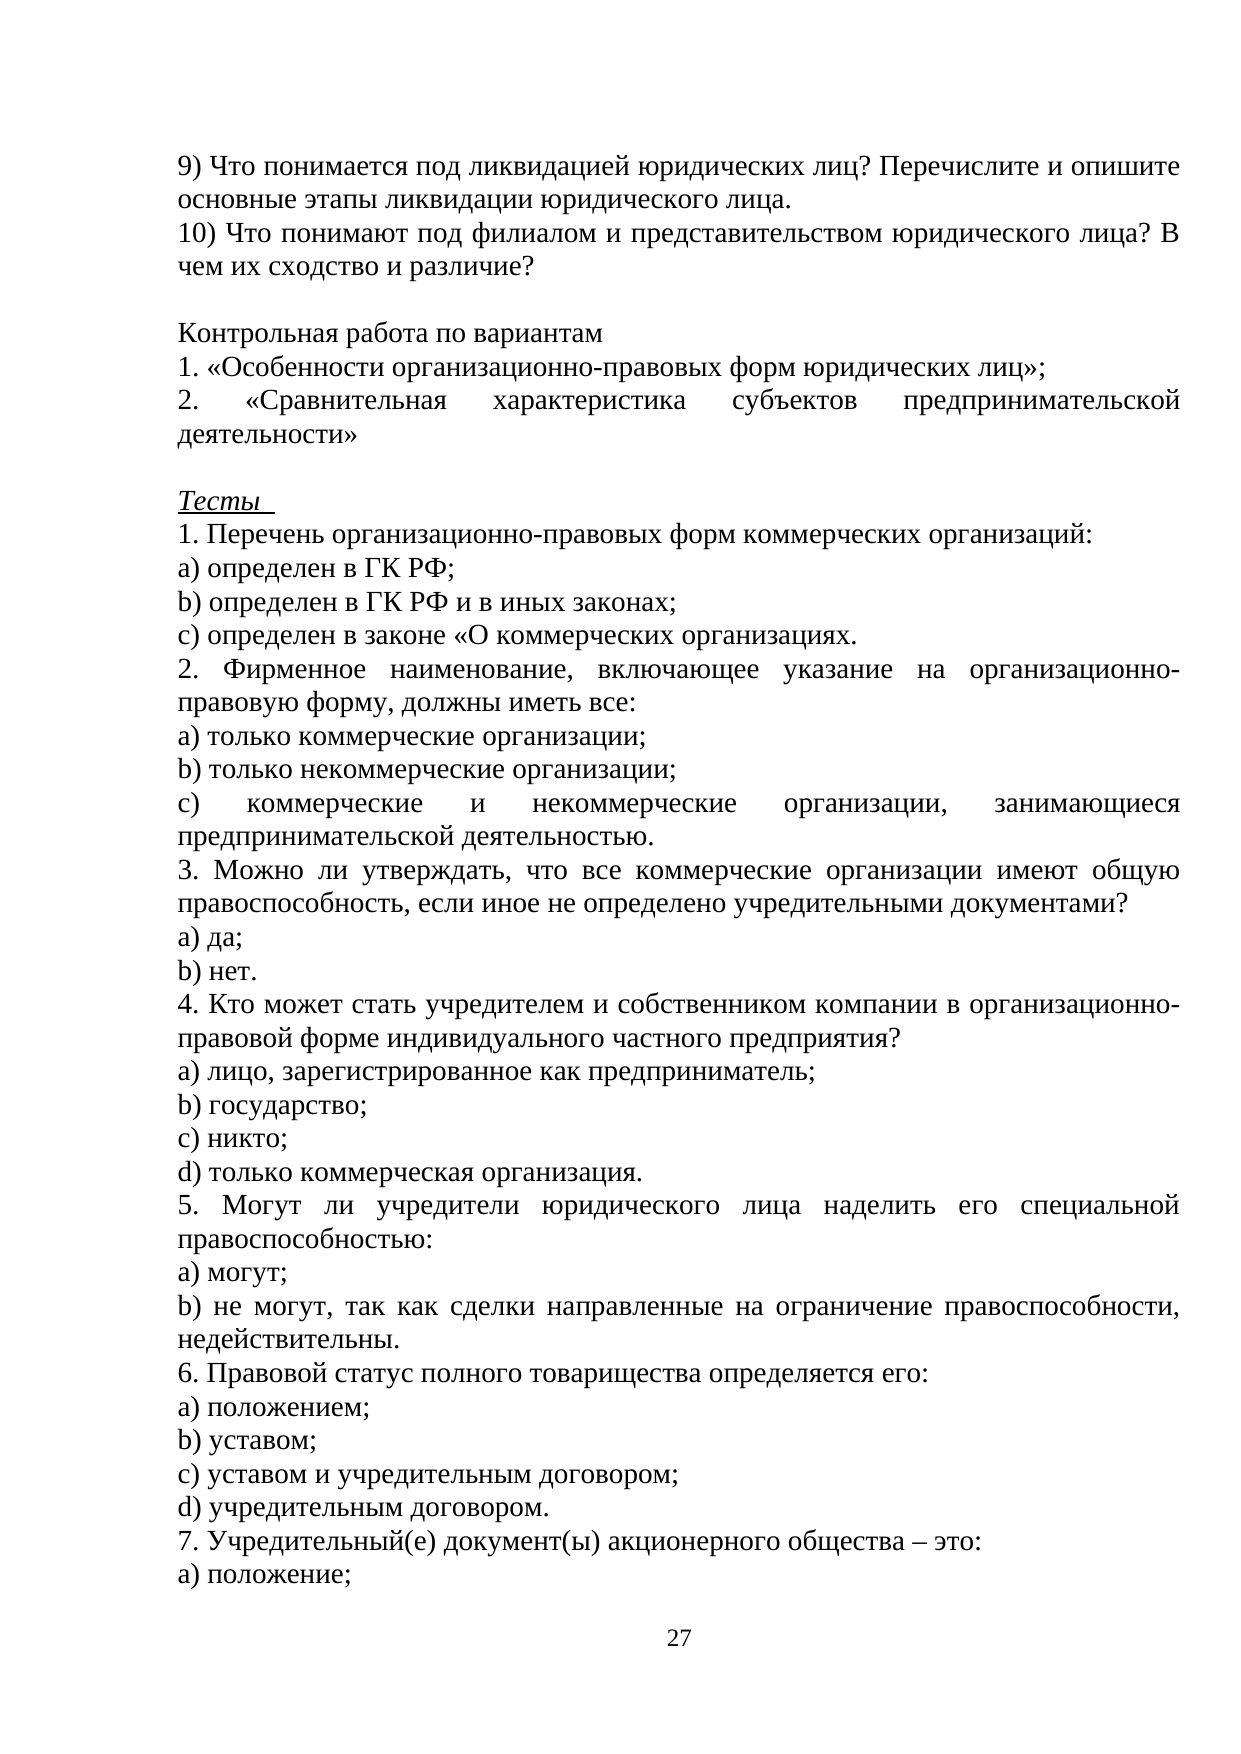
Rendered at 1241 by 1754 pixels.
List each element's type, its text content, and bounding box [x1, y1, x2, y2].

text a) определен в ГК РФ; [177, 550, 1181, 584]
text d) учредительным договором. [177, 1489, 1181, 1523]
text c) коммерческие и некоммерческие организации, занимающиеся предпринимательской деятельностью. [177, 785, 1181, 852]
text c) никто; [177, 1120, 1181, 1154]
text 2. Фирменное наименование, включающее указание на организационно-правовую форму, должны иметь все: [177, 651, 1181, 718]
text Тесты [177, 483, 1181, 517]
text b) уставом; [177, 1422, 1181, 1456]
text 2. «Сравнительная характеристика субъектов предпринимательской деятельности» [177, 382, 1181, 449]
text b) государство; [177, 1087, 1181, 1120]
text 10) Что понимают под филиалом и представительством юридического лица? В чем их сходство и различие? [177, 215, 1181, 282]
text 7. Учредительный(е) документ(ы) акционерного общества – это: [177, 1523, 1181, 1556]
text a) могут; [177, 1254, 1181, 1288]
text b) определен в ГК РФ и в иных законах; [177, 584, 1181, 617]
text d) только коммерческая организация. [177, 1154, 1181, 1187]
text 5. Могут ли учредители юридического лица наделить его специальной правоспособностью: [177, 1187, 1181, 1254]
text 3. Можно ли утверждать, что все коммерческие организации имеют общую правоспособность, если иное не определено учредительными документами? [177, 852, 1181, 919]
text Контрольная работа по вариантам [177, 315, 1181, 349]
text a) положение; [177, 1556, 1181, 1590]
text c) уставом и учредительным договором; [177, 1456, 1181, 1489]
text c) определен в законе «О коммерческих организациях. [177, 617, 1181, 651]
text b) нет. [177, 953, 1181, 986]
text 4. Кто может стать учредителем и собственником компании в организационно-правовой форме индивидуального частного предприятия? [177, 986, 1181, 1053]
text b) только некоммерческие организации; [177, 751, 1181, 785]
text 1. Перечень организационно-правовых форм коммерческих организаций: [177, 517, 1181, 550]
text 1. «Особенности организационно-правовых форм юридических лиц»; [177, 349, 1181, 382]
text a) да; [177, 919, 1181, 953]
text a) только коммерческие организации; [177, 718, 1181, 751]
text a) лицо, зарегистрированное как предприниматель; [177, 1053, 1181, 1087]
text 9) Что понимается под ликвидацией юридических лиц? Перечислите и опишите основные этапы ликвидации юридического лица. [177, 148, 1181, 215]
text b) не могут, так как сделки направленные на ограничение правоспособности, недействительны. [177, 1288, 1181, 1355]
text a) положением; [177, 1389, 1181, 1422]
text 6. Правовой статус полного товарищества определяется его: [177, 1355, 1181, 1389]
